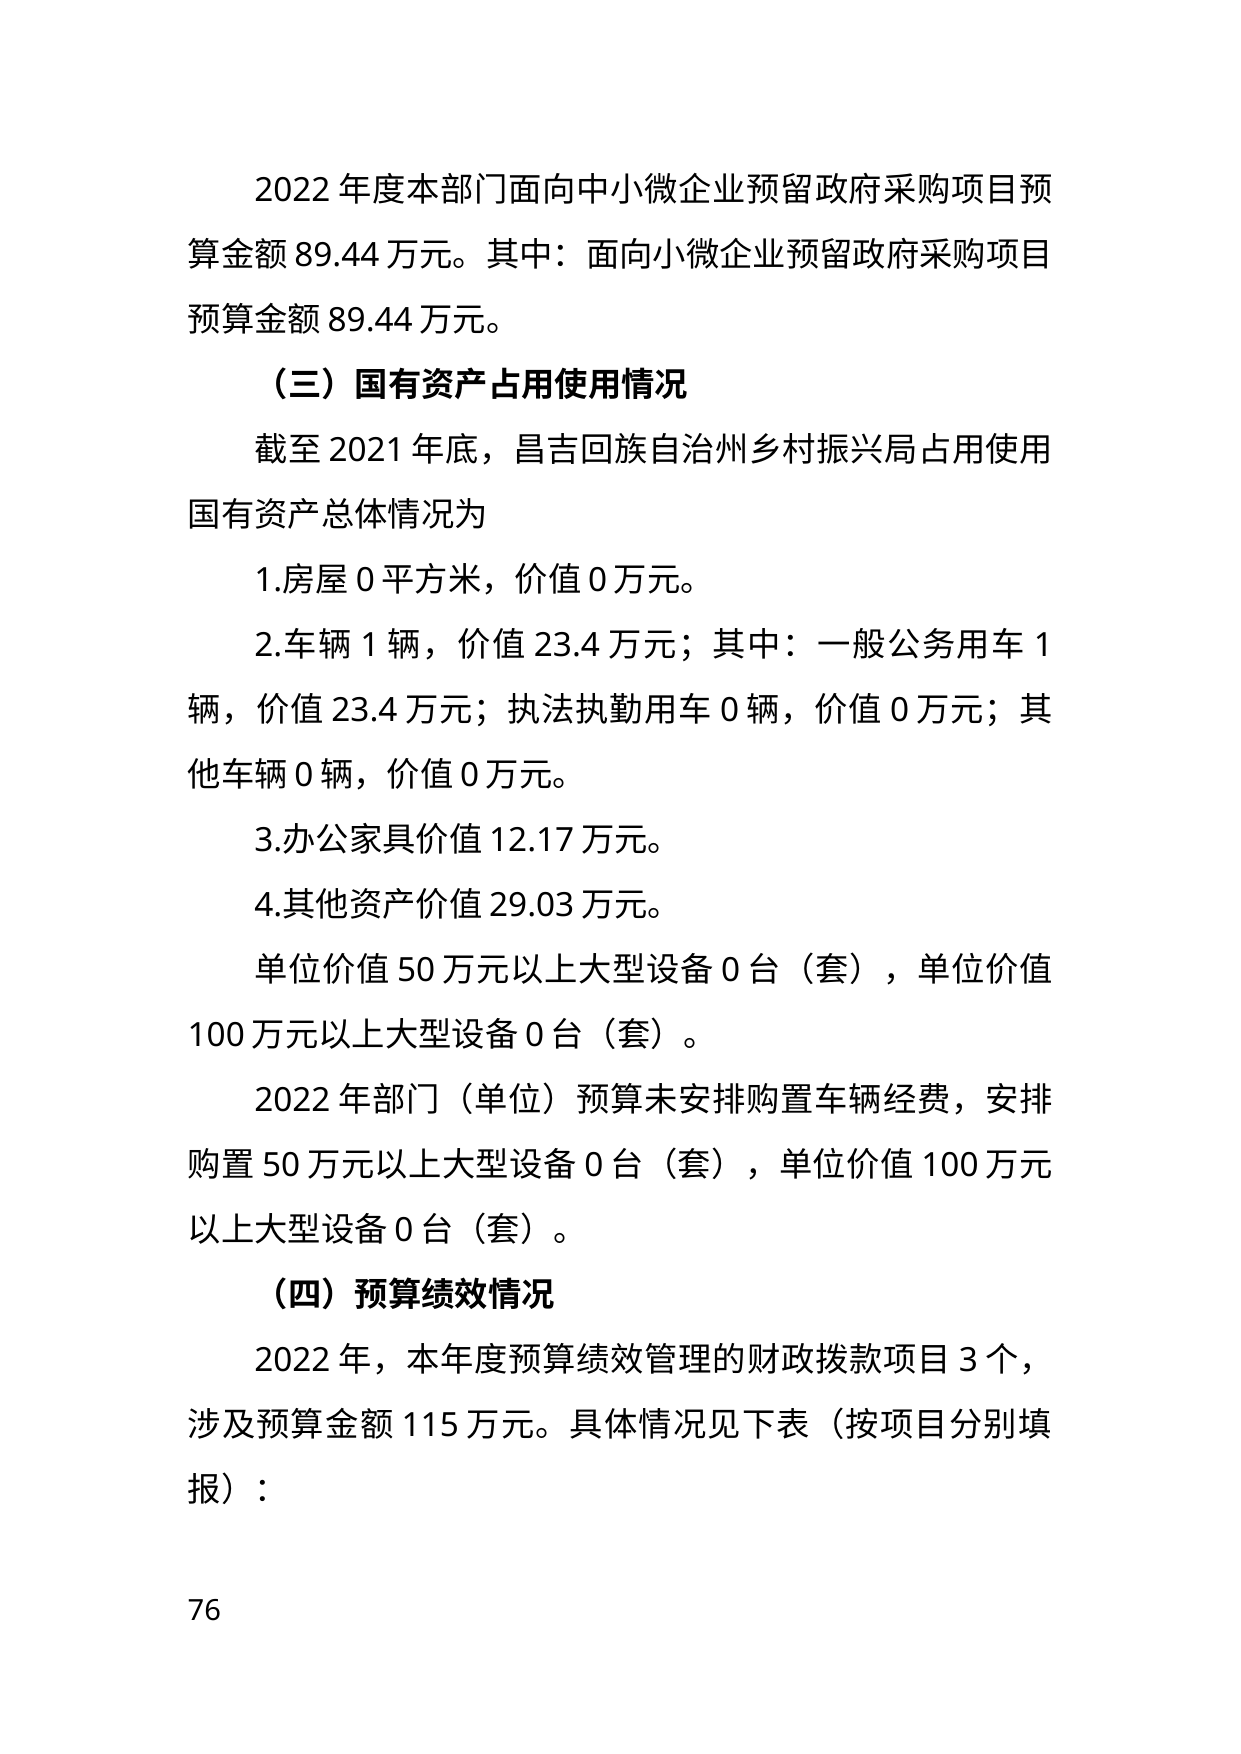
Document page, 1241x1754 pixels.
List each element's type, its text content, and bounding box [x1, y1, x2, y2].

text 2022年，本年度预算绩效管理的财政拨款项目3个，涉及预算金额115万元。具体情况见下表（按项目分别填报）： [187, 1325, 1053, 1520]
text （三）国有资产占用使用情况 [187, 350, 1053, 415]
text 2022年度本部门面向中小微企业预留政府采购项目预算金额89.44万元。其中：面向小微企业预留政府采购项目预算金额89.44万元。 [187, 155, 1053, 350]
text 4.其他资产价值29.03万元。 [187, 870, 1053, 935]
text 单位价值50万元以上大型设备0台（套），单位价值100万元以上大型设备0台（套）。 [187, 935, 1053, 1065]
text （四）预算绩效情况 [187, 1260, 1053, 1325]
text 2.车辆1辆，价值23.4万元；其中：一般公务用车1辆，价值23.4万元；执法执勤用车0辆，价值0万元；其他车辆0辆，价值0万元。 [187, 610, 1053, 805]
text 2022年部门（单位）预算未安排购置车辆经费，安排购置50万元以上大型设备0台（套），单位价值100万元以上大型设备0台（套）。 [187, 1065, 1053, 1260]
text 3.办公家具价值12.17万元。 [187, 805, 1053, 870]
text 1.房屋0平方米，价值0万元。 [187, 545, 1053, 610]
text 截至2021年底，昌吉回族自治州乡村振兴局占用使用国有资产总体情况为 [187, 415, 1053, 545]
